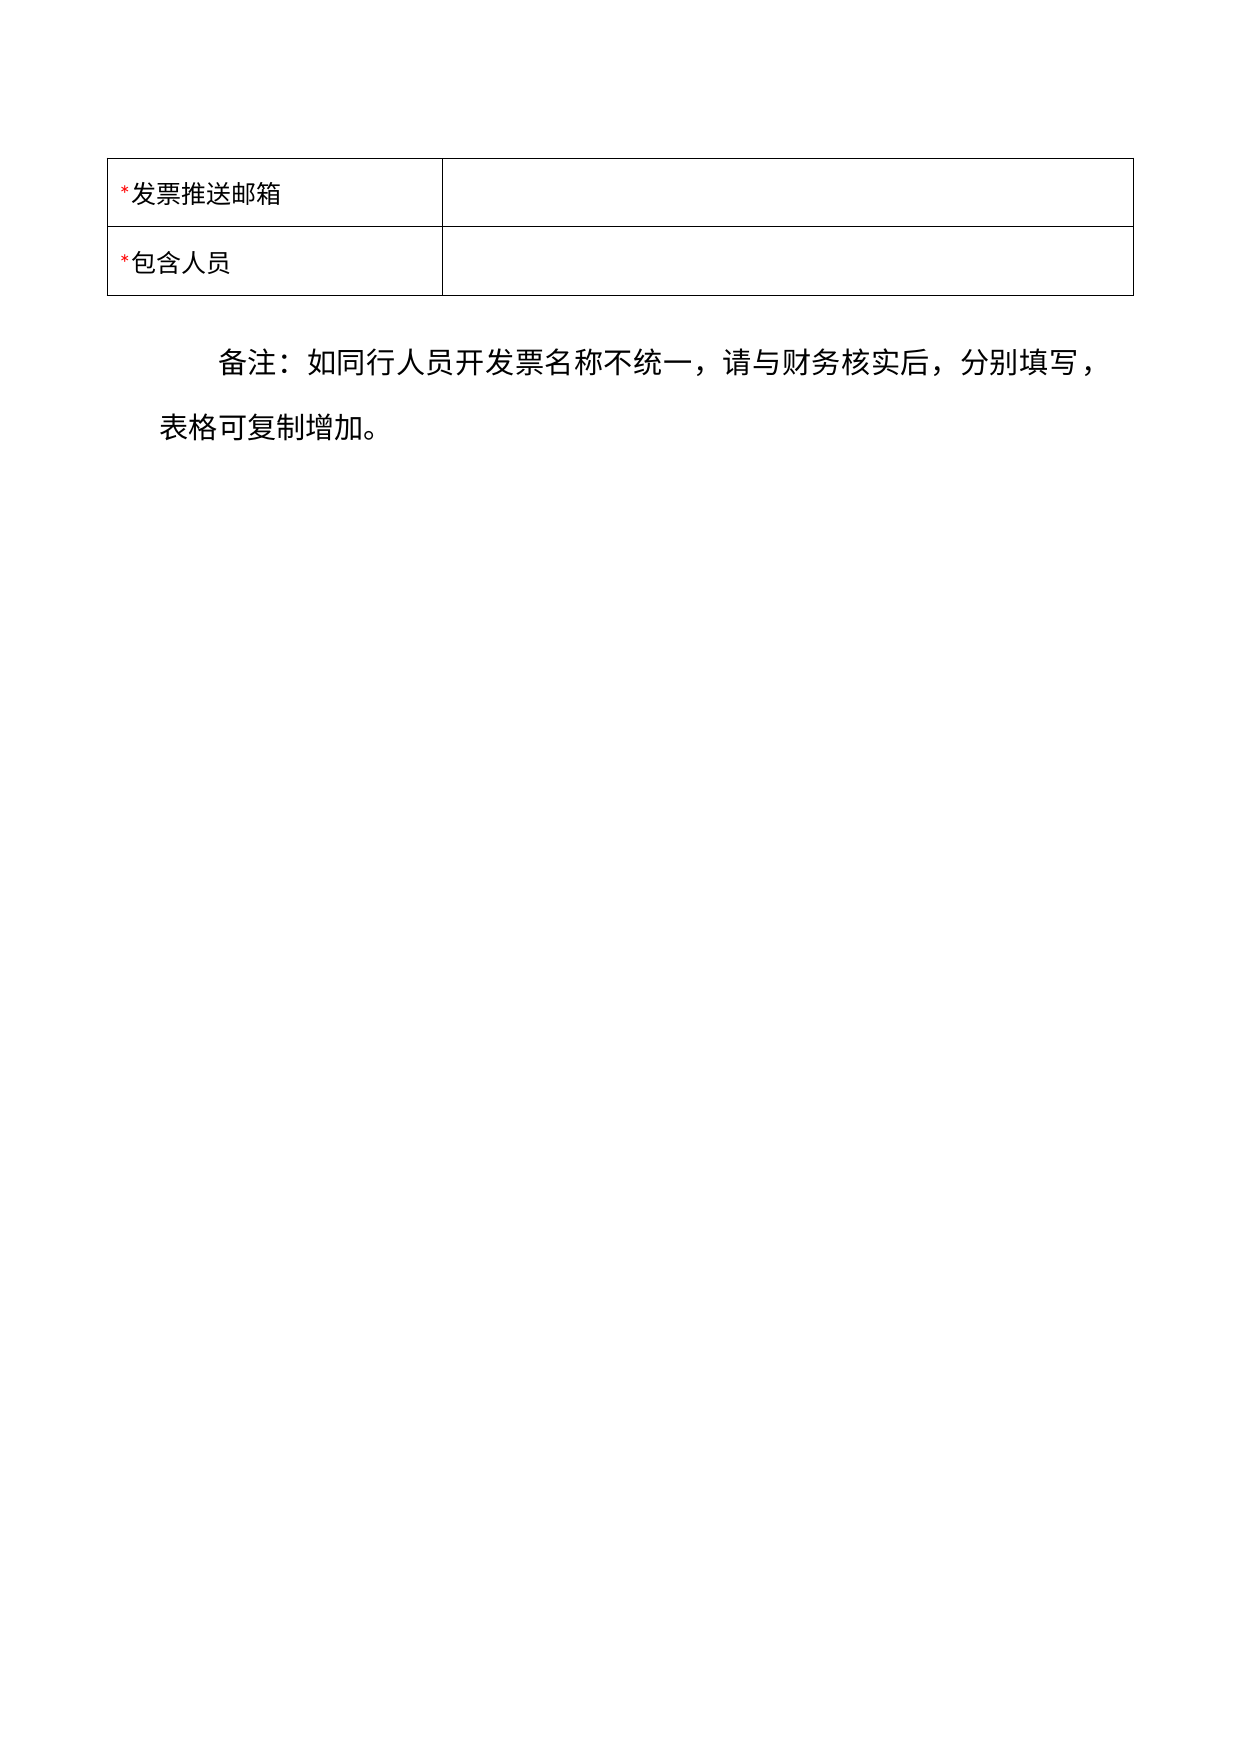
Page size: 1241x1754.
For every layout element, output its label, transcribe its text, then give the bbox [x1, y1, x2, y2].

table_cell [443, 227, 1133, 295]
text 备注：如同行人员开发票名称不统一，请与财务核实后，分别填写，表格可复制增加。 [159, 328, 1081, 458]
table_cell *发票推送邮箱 [108, 159, 442, 226]
table_cell *包含人员 [108, 227, 442, 295]
table_cell [443, 159, 1133, 226]
